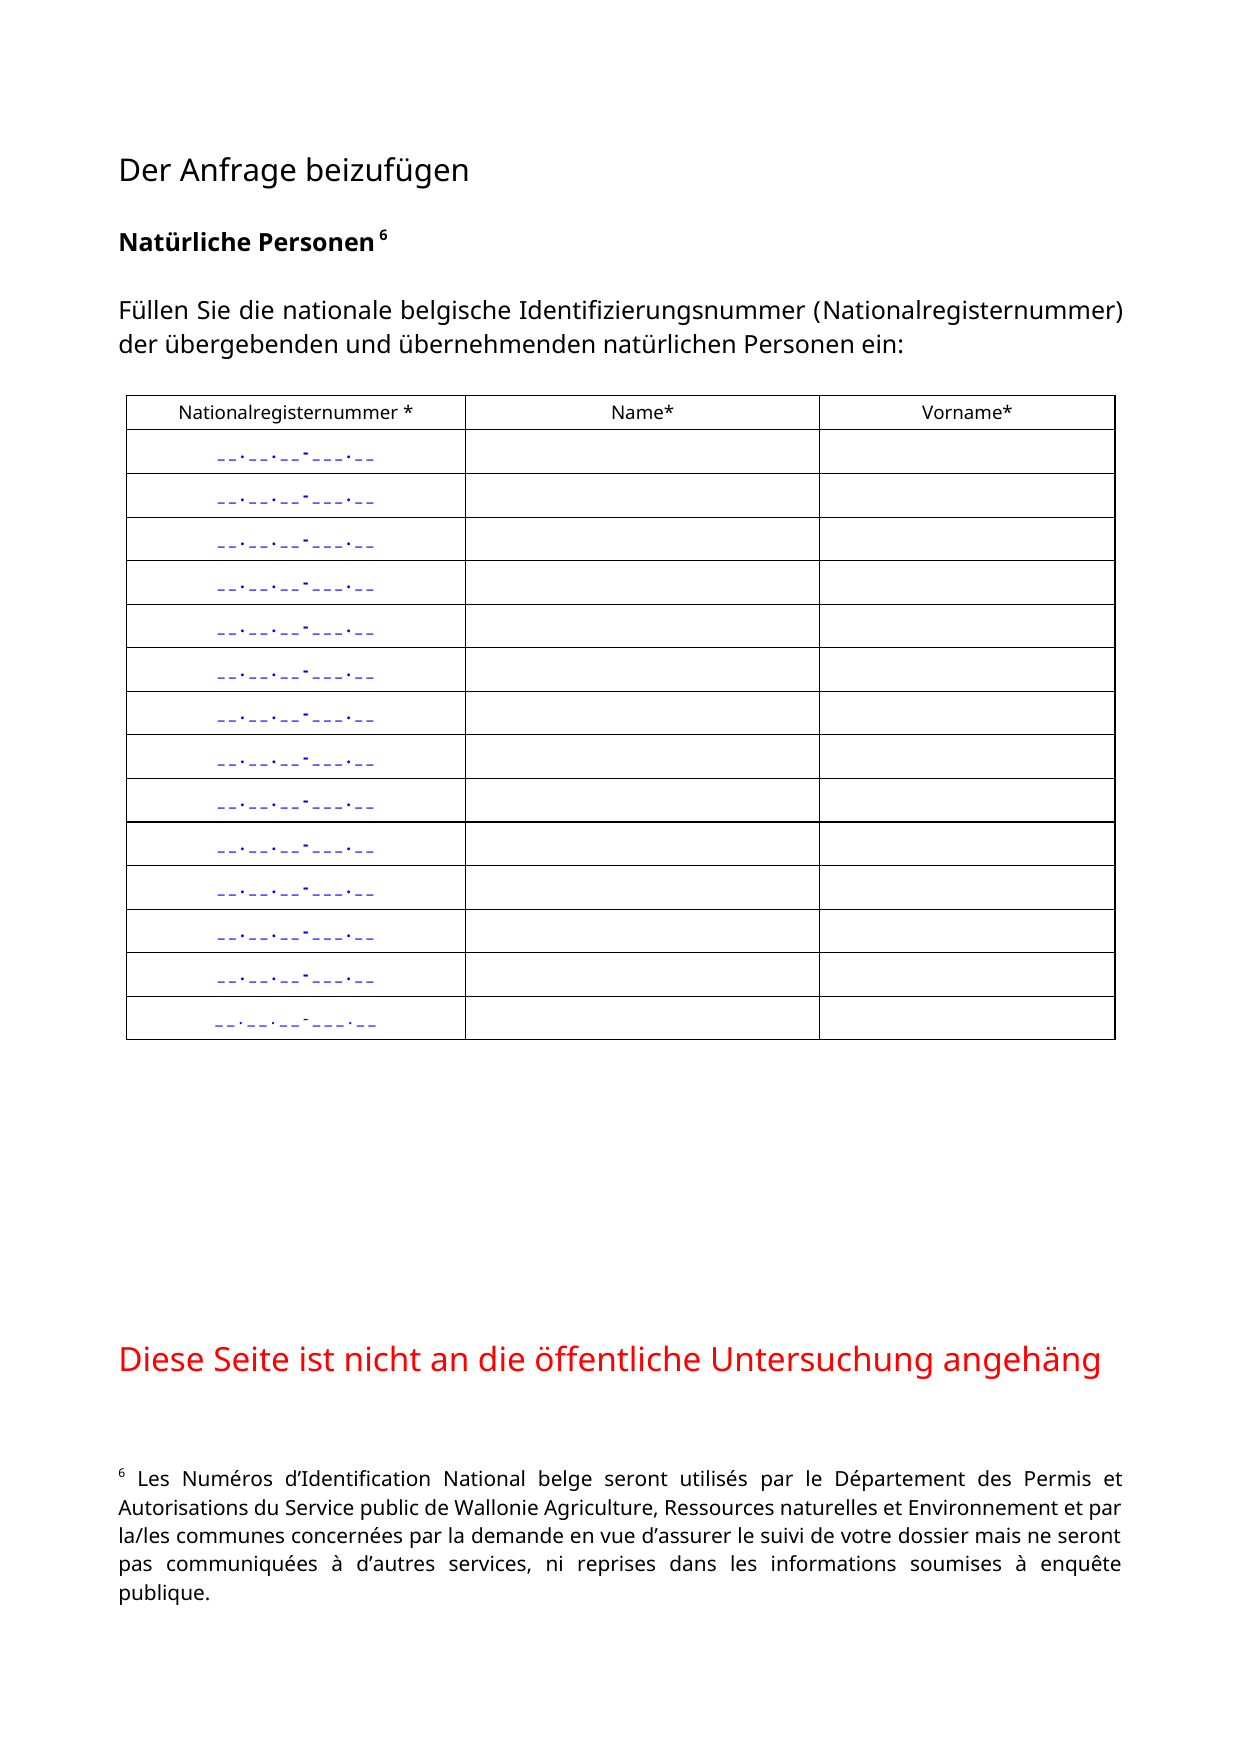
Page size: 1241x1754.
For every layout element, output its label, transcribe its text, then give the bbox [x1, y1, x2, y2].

table_cell _ _ . _ _ . _ _ - _ _ _ . _ _ [127, 823, 465, 865]
text Füllen Sie die nationale belgische Identifizierungsnummer (Nationalregisternummer) der übergebenden und übernehmenden natürlichen Personen ein: [118, 292, 1123, 361]
table_cell [466, 561, 819, 604]
table_cell [820, 953, 1114, 996]
table_cell [466, 823, 819, 865]
table_cell _ _ . _ _ . _ _ - _ _ _ . _ _ [127, 866, 465, 908]
table_cell [820, 430, 1114, 473]
table_cell [820, 561, 1114, 604]
table_cell [466, 474, 819, 517]
text Natürliche Personen [118, 224, 1123, 258]
table_cell [466, 735, 819, 778]
table_cell [466, 605, 819, 647]
table_cell [820, 648, 1114, 691]
table_cell [466, 692, 819, 734]
table_cell [466, 866, 819, 908]
table_cell [466, 910, 819, 952]
table_cell _ _ . _ _ . _ _ - _ _ _ . _ _ [127, 997, 465, 1039]
table_cell [820, 474, 1114, 517]
table_header Vorname* [820, 396, 1114, 429]
table_cell _ _ . _ _ . _ _ - _ _ _ . _ _ [127, 605, 465, 647]
table_cell _ _ . _ _ . _ _ - _ _ _ . _ _ [127, 518, 465, 560]
table_cell _ _ . _ _ . _ _ - _ _ _ . _ _ [127, 779, 465, 821]
table_cell _ _ . _ _ . _ _ - _ _ _ . _ _ [127, 430, 465, 473]
table_cell [820, 692, 1114, 734]
table_cell [820, 518, 1114, 560]
table_cell [466, 430, 819, 473]
table_cell [466, 518, 819, 560]
table_cell [466, 997, 819, 1039]
table_cell _ _ . _ _ . _ _ - _ _ _ . _ _ [127, 692, 465, 734]
table_cell _ _ . _ _ . _ _ - _ _ _ . _ _ [127, 474, 465, 517]
table_cell _ _ . _ _ . _ _ - _ _ _ . _ _ [127, 648, 465, 691]
text Der Anfrage beizufügen [118, 148, 1123, 190]
table_cell [466, 648, 819, 691]
table_cell [820, 910, 1114, 952]
table_cell [820, 605, 1114, 647]
table_cell [820, 779, 1114, 821]
table_cell [820, 997, 1114, 1039]
table_cell _ _ . _ _ . _ _ - _ _ _ . _ _ [127, 561, 465, 604]
text Diese Seite ist nicht an die öffentliche Untersuchung angehäng [118, 1335, 1123, 1381]
table_cell [820, 866, 1114, 908]
table_cell [466, 779, 819, 821]
table_header Name* [466, 396, 819, 429]
table_cell _ _ . _ _ . _ _ - _ _ _ . _ _ [127, 953, 465, 996]
table_cell _ _ . _ _ . _ _ - _ _ _ . _ _ [127, 735, 465, 778]
table_cell _ _ . _ _ . _ _ - _ _ _ . _ _ [127, 910, 465, 952]
table_cell [466, 953, 819, 996]
table_cell [820, 823, 1114, 865]
table_header Nationalregisternummer * [127, 396, 465, 429]
table_cell [820, 735, 1114, 778]
